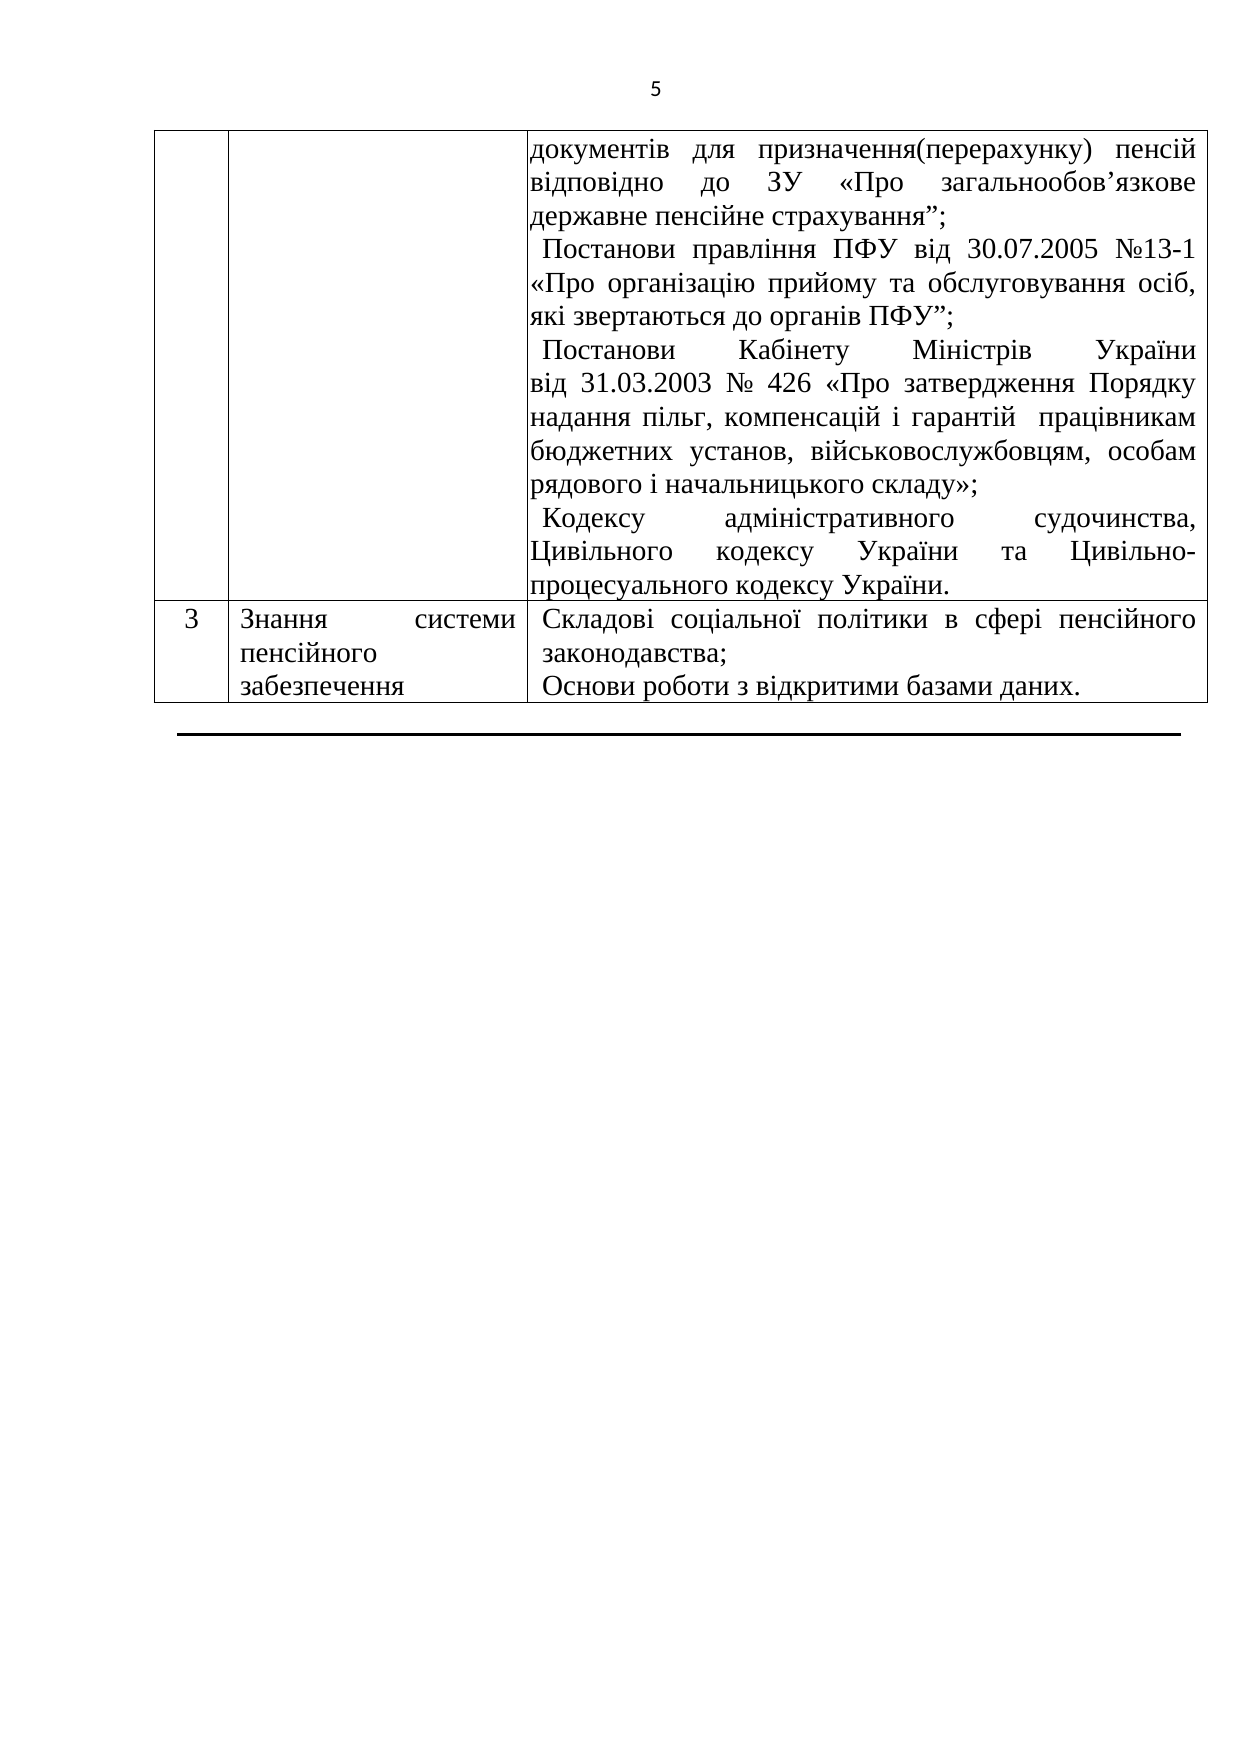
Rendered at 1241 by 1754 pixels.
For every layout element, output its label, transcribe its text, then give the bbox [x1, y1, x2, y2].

table_cell 2 [155, 131, 228, 600]
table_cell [528, 131, 1207, 600]
table_cell Складові соціальної політики в сфері пенсійного законодавства; Основи роботи з відкритими базами даних. [528, 601, 1207, 702]
table_cell Знання системи пенсійного забезпечення [229, 601, 527, 702]
table_cell 3 [155, 601, 228, 702]
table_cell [229, 131, 527, 600]
